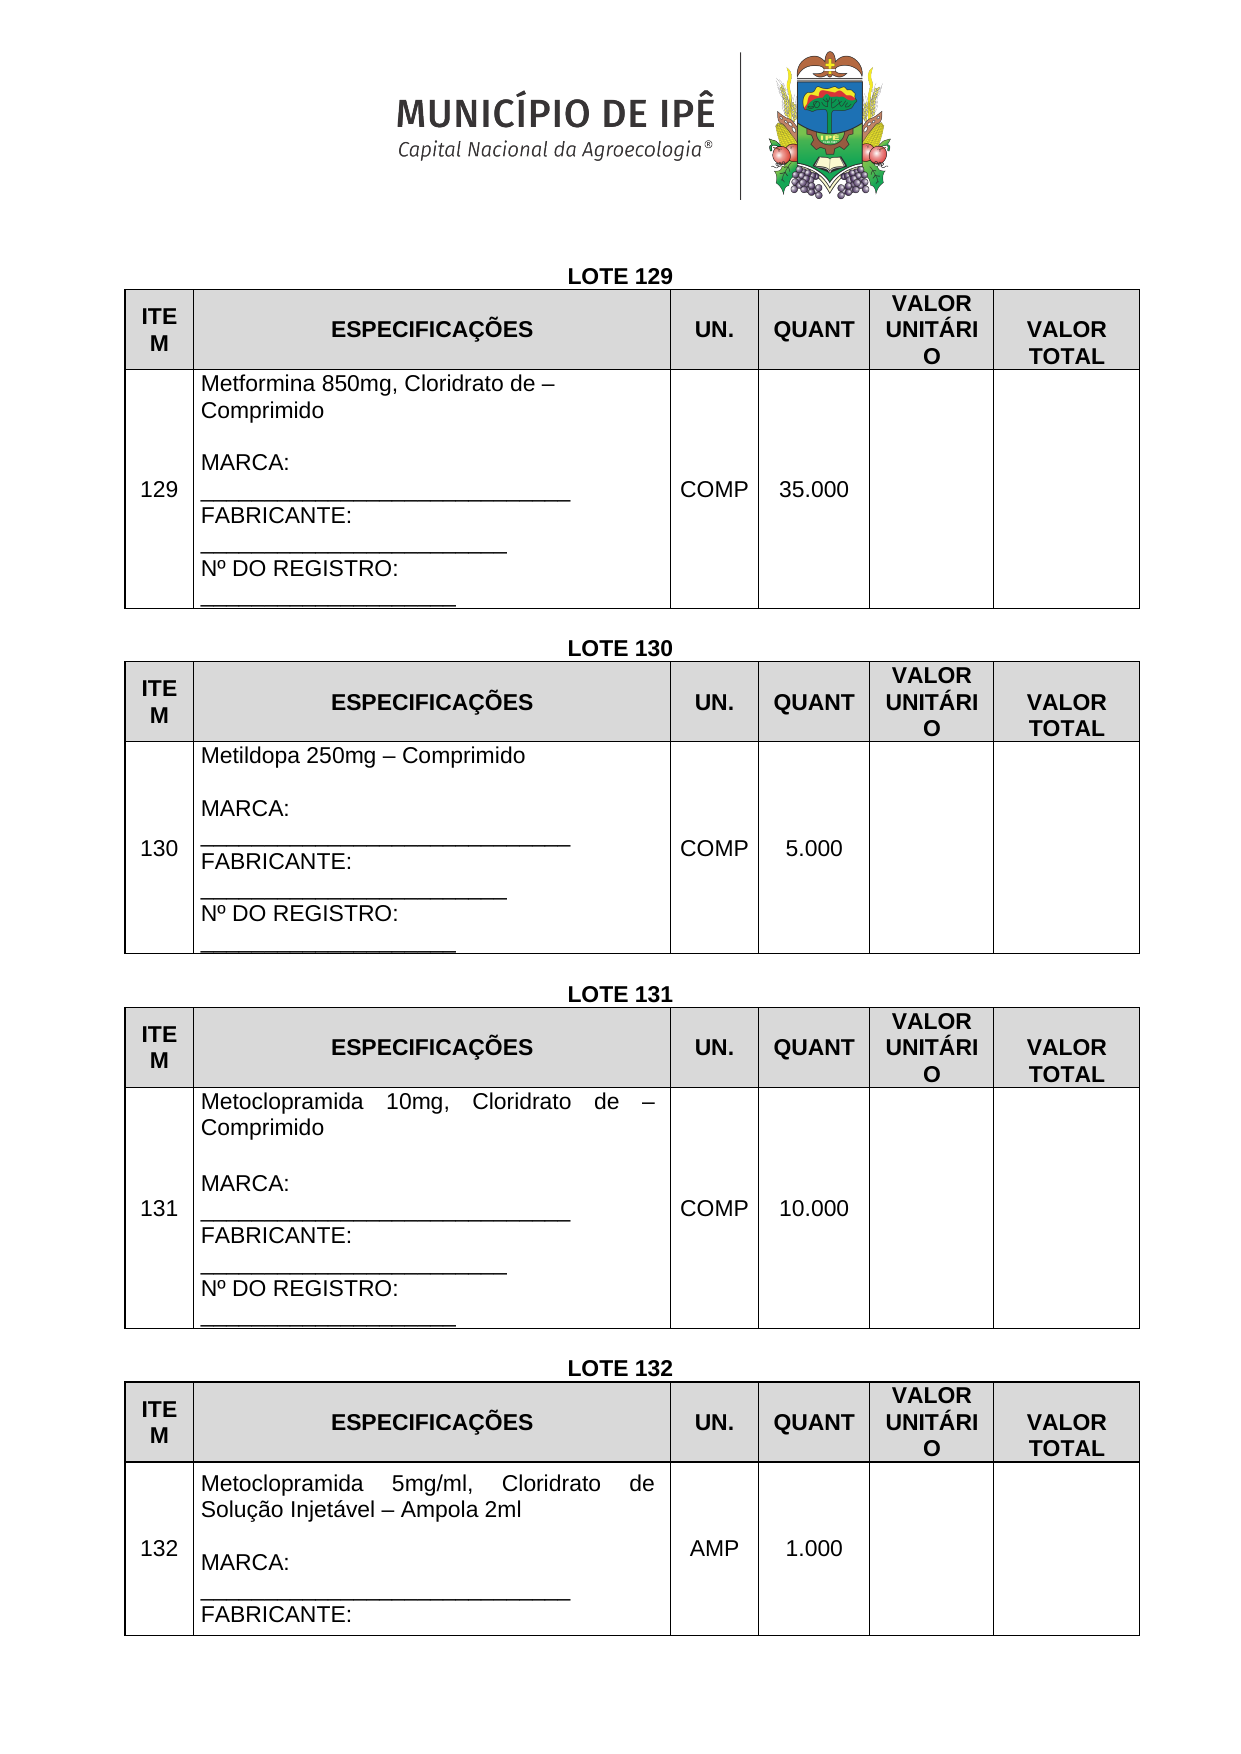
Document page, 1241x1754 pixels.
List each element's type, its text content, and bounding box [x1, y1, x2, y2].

table_header VALOR UNITÁRIO [870, 290, 993, 369]
table_cell [870, 742, 993, 953]
text LOTE 131 [118, 981, 1122, 1007]
table_header VALOR TOTAL [994, 662, 1139, 741]
table_cell 35.000 [759, 370, 869, 607]
table_header ITEM [126, 662, 193, 741]
table_cell 10.000 [759, 1088, 869, 1328]
text LOTE 132 [118, 1355, 1122, 1381]
table_cell [994, 1463, 1139, 1635]
table_cell Metildopa 250mg – Comprimido MARCA: _____________________________ FABRICANTE: ________________________ Nº DO REGISTRO: ____________________ [194, 742, 670, 953]
table_header UN. [671, 662, 758, 741]
text LOTE 130 [118, 635, 1122, 661]
table_cell [870, 1088, 993, 1328]
table_header UN. [671, 1008, 758, 1087]
table_cell Metformina 850mg, Cloridrato de – Comprimido MARCA: _____________________________ FABRICANTE: ________________________ Nº DO REGISTRO: ____________________ [194, 370, 670, 607]
table_cell [870, 1463, 993, 1635]
table_cell [994, 370, 1139, 607]
table_cell [870, 370, 993, 607]
table_cell 1.000 [759, 1463, 869, 1635]
table_cell AMP [671, 1463, 758, 1635]
table_cell [994, 1088, 1139, 1328]
table_header ESPECIFICAÇÕES [194, 1383, 670, 1461]
table_header ITEM [126, 290, 193, 369]
table_header VALOR UNITÁRIO [870, 1383, 993, 1461]
table_cell 5.000 [759, 742, 869, 953]
table_header VALOR UNITÁRIO [870, 1008, 993, 1087]
table_cell 129 [126, 370, 193, 607]
table_header UN. [671, 290, 758, 369]
table_cell 132 [126, 1463, 193, 1635]
table_cell 131 [126, 1088, 193, 1328]
table_header QUANT [759, 662, 869, 741]
table_header ESPECIFICAÇÕES [194, 662, 670, 741]
picture [397, 44, 903, 207]
table_header QUANT [759, 1008, 869, 1087]
table_header VALOR UNITÁRIO [870, 662, 993, 741]
table_header ESPECIFICAÇÕES [194, 290, 670, 369]
table_header VALOR TOTAL [994, 290, 1139, 369]
table_header ESPECIFICAÇÕES [194, 1008, 670, 1087]
table_cell COMP [671, 370, 758, 607]
table_cell COMP [671, 1088, 758, 1328]
table_header VALOR TOTAL [994, 1383, 1139, 1461]
table_cell [994, 742, 1139, 953]
text LOTE 129 [118, 263, 1122, 289]
table_header VALOR TOTAL [994, 1008, 1139, 1087]
table_header ITEM [126, 1383, 193, 1461]
table_header UN. [671, 1383, 758, 1461]
table_cell COMP [671, 742, 758, 953]
table_header ITEM [126, 1008, 193, 1087]
table_header QUANT [759, 290, 869, 369]
table_cell 130 [126, 742, 193, 953]
table_header QUANT [759, 1383, 869, 1461]
table_cell Metoclopramida 10mg, Cloridrato de – Comprimido MARCA: _____________________________ FABRICANTE: ________________________ Nº DO REGISTRO: ____________________ [194, 1088, 670, 1328]
